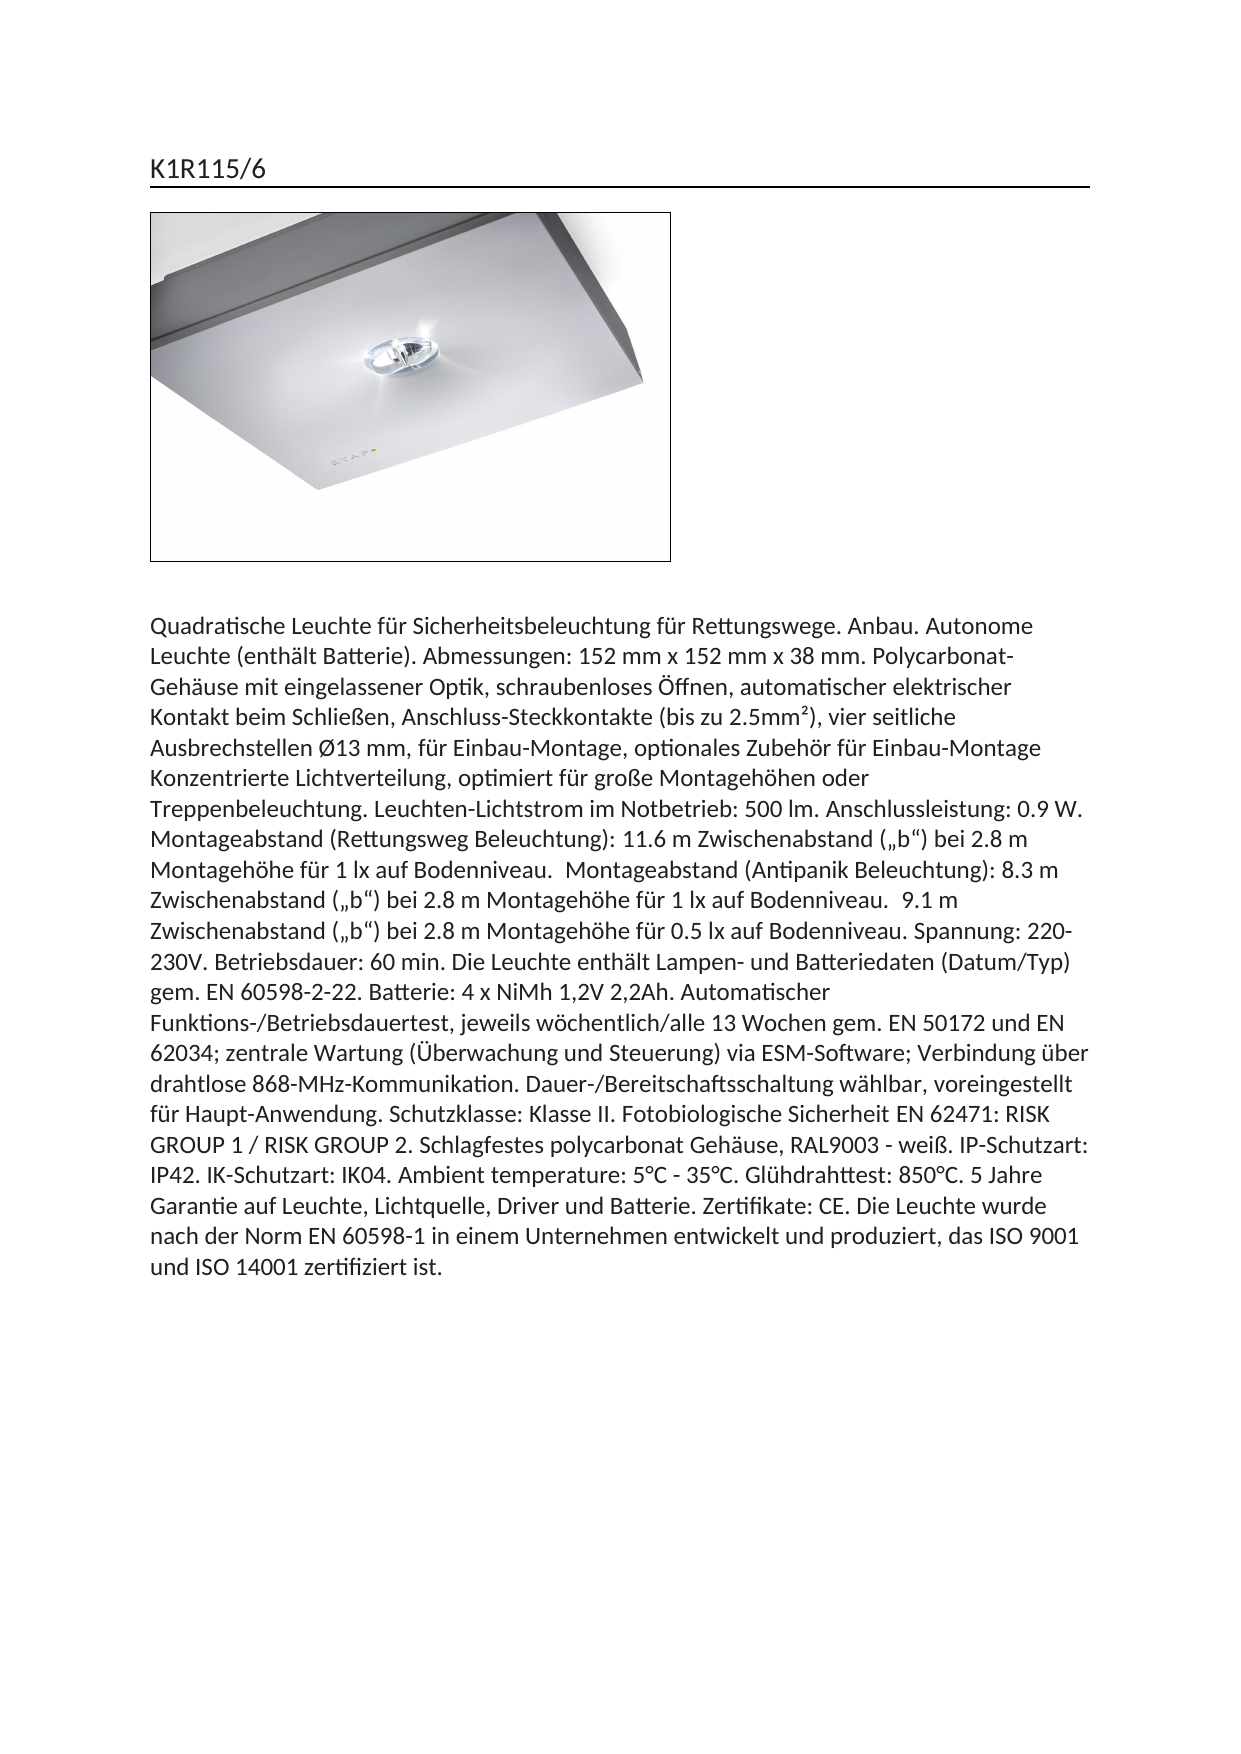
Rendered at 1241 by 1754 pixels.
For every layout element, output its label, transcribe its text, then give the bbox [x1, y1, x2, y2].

text Quadratische Leuchte für Sicherheitsbeleuchtung für Rettungswege. Anbau. Autonome Leuchte (enthält Batterie). Abmessungen: 152 mm x 152 mm x 38 mm. Polycarbonat-Gehäuse mit eingelassener Optik, schraubenloses Öffnen, automatischer elektrischer Kontakt beim Schließen, Anschluss-Steckkontakte (bis zu 2.5mm²), vier seitliche Ausbrechstellen Ø13 mm, für Einbau-Montage, optionales Zubehör für Einbau-Montage Konzentrierte Lichtverteilung, optimiert für große Montagehöhen oder Treppenbeleuchtung. Leuchten-Lichtstrom im Notbetrieb: 500 lm. Anschlussleistung: 0.9 W. Montageabstand (Rettungsweg Beleuchtung): 11.6 m Zwischenabstand („b“) bei 2.8 m Montagehöhe für 1 lx auf Bodenniveau. Montageabstand (Antipanik Beleuchtung): 8.3 m Zwischenabstand („b“) bei 2.8 m Montagehöhe für 1 lx auf Bodenniveau. 9.1 m Zwischenabstand („b“) bei 2.8 m Montagehöhe für 0.5 lx auf Bodenniveau. Spannung: 220-230V. Betriebsdauer: 60 min. Die Leuchte enthält Lampen- und Batteriedaten (Datum/Typ) gem. EN 60598-2-22. Batterie: 4 x NiMh 1,2V 2,2Ah. Automatischer Funktions-/Betriebsdauertest, jeweils wöchentlich/alle 13 Wochen gem. EN 50172 und EN 62034; zentrale Wartung (Überwachung und Steuerung) via ESM-Software; Verbindung über drahtlose 868-MHz-Kommunikation. Dauer-/Bereitschaftsschaltung wählbar, voreingestellt für Haupt-Anwendung. Schutzklasse: Klasse II. Fotobiologische Sicherheit EN 62471: RISK GROUP 1 / RISK GROUP 2. Schlagfestes polycarbonat Gehäuse, RAL9003 - weiß. IP-Schutzart: IP42. IK-Schutzart: IK04. Ambient temperature: 5°C - 35°C. Glühdrahttest: 850°C. 5 Jahre Garantie auf Leuchte, Lichtquelle, Driver und Batterie. Zertifikate: CE. Die Leuchte wurde nach der Norm EN 60598-1 in einem Unternehmen entwickelt und produziert, das ISO 9001 und ISO 14001 zertifiziert ist. [150, 610, 1090, 1281]
text K1R115/6 [150, 150, 1090, 186]
picture [151, 213, 670, 561]
